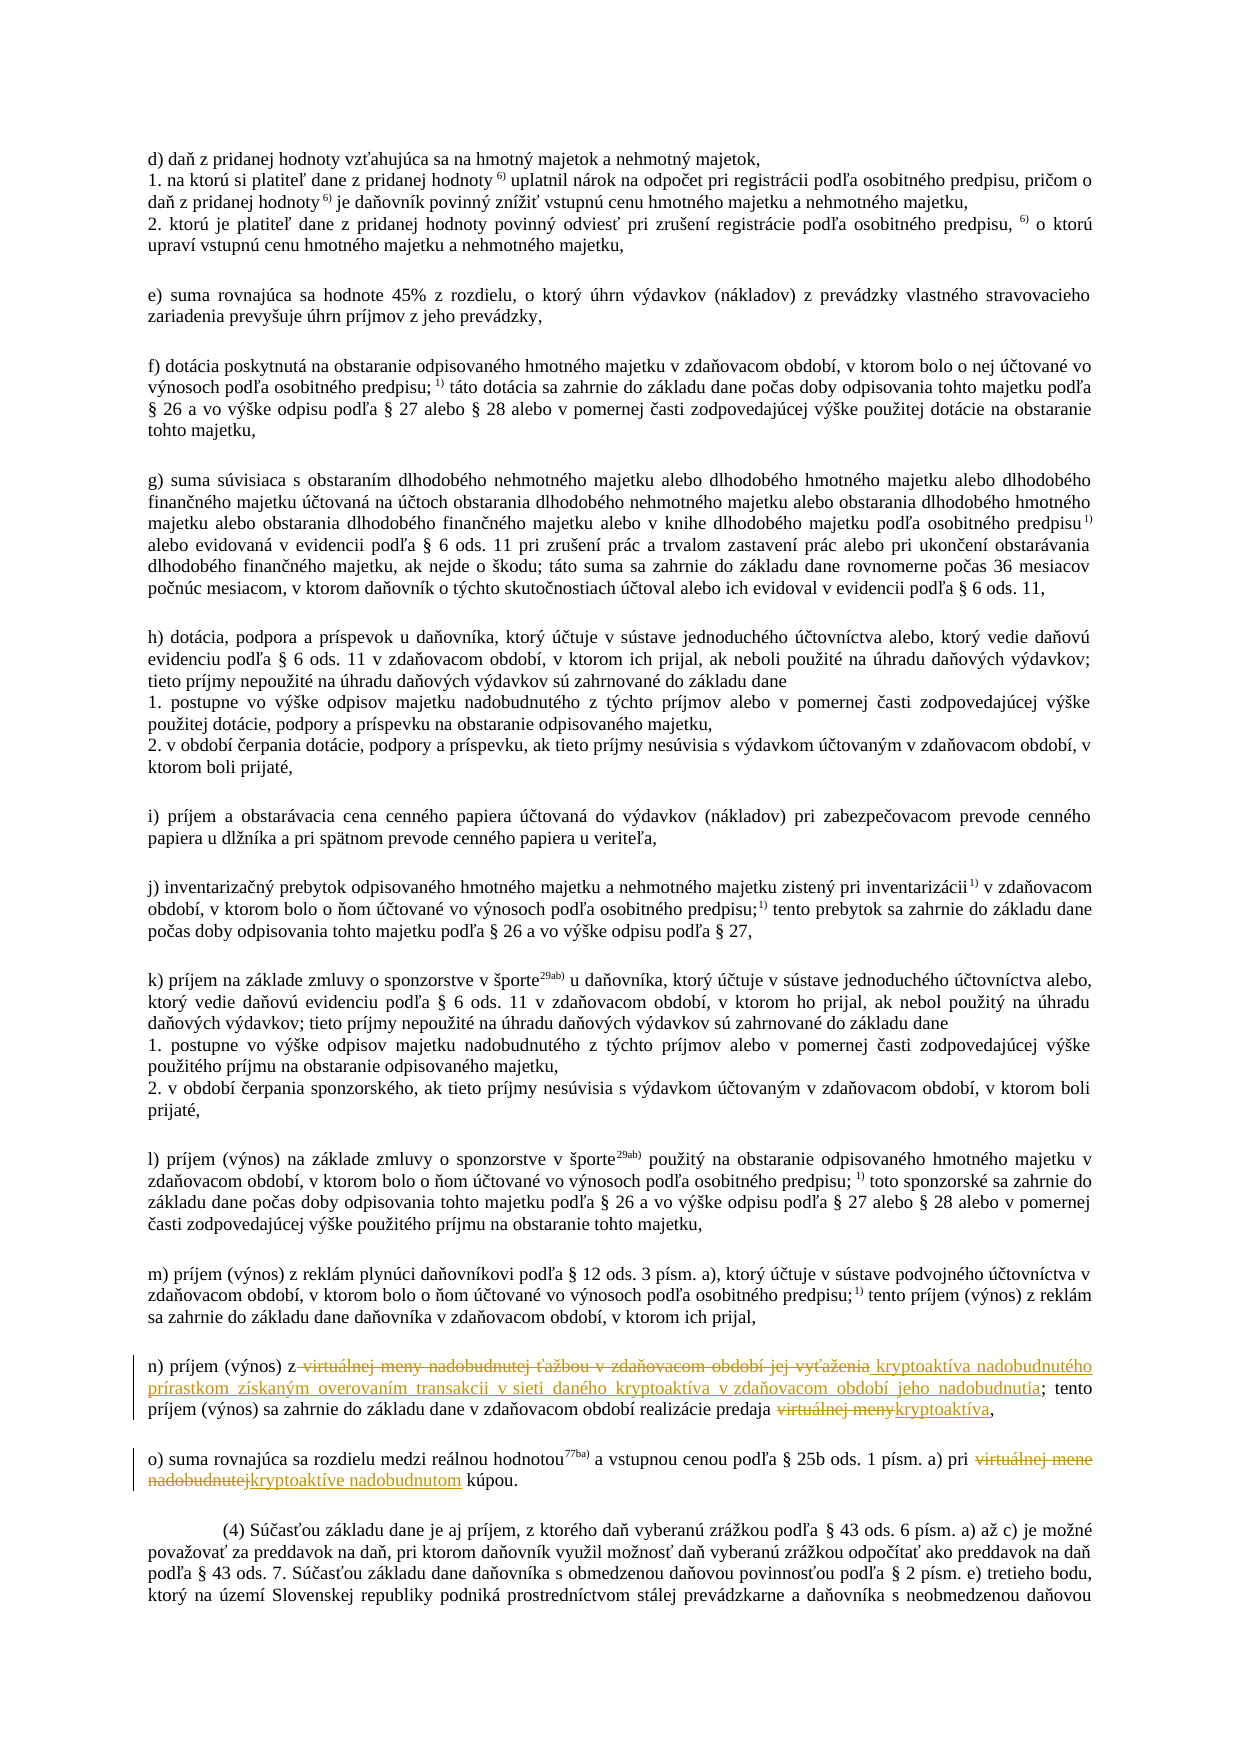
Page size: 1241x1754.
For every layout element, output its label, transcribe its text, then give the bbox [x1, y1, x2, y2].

text h) dotácia, podpora a príspevok u daňovníka, ktorý účtuje v sústave jednoduchého účtovníctva alebo, ktorý vedie daňovú evidenciu podľa § 6 ods. 11 v zdaňovacom období, v ktorom ich prijal, ak neboli použité na úhradu daňových výdavkov; tieto príjmy nepoužité na úhradu daňových výdavkov sú zahrnované do základu dane [148, 626, 1092, 691]
text n) príjem (výnos) z; tento príjem (výnos) sa zahrnie do základu dane v zdaňovacom období realizácie predaja , [148, 1355, 1092, 1420]
text k) príjem na základe zmluvy o sponzorstve v športe29ab) u daňovníka, ktorý účtuje v sústave jednoduchého účtovníctva alebo, ktorý vedie daňovú evidenciu podľa § 6 ods. 11 v zdaňovacom období, v ktorom ho prijal, ak nebol použitý na úhradu daňových výdavkov; tieto príjmy nepoužité na úhradu daňových výdavkov sú zahrnované do základu dane [148, 969, 1092, 1034]
text g) suma súvisiaca s obstaraním dlhodobého nehmotného majetku alebo dlhodobého hmotného majetku alebo dlhodobého finančného majetku účtovaná na účtoch obstarania dlhodobého nehmotného majetku alebo obstarania dlhodobého hmotného majetku alebo obstarania dlhodobého finančného majetku alebo v knihe dlhodobého majetku podľa osobitného predpisu1) alebo evidovaná v evidencii podľa § 6 ods. 11 pri zrušení prác a trvalom zastavení prác alebo pri ukončení obstarávania dlhodobého finančného majetku, ak nejde o škodu; táto suma sa zahrnie do základu dane rovnomerne počas 36 mesiacov počnúc mesiacom, v ktorom daňovník o týchto skutočnostiach účtoval alebo ich evidoval v evidencii podľa § 6 ods. 11, [148, 469, 1092, 598]
text 2. v období čerpania sponzorského, ak tieto príjmy nesúvisia s výdavkom účtovaným v zdaňovacom období, v ktorom boli prijaté, [148, 1077, 1092, 1120]
text 1. na ktorú si platiteľ dane z pridanej hodnoty 6) uplatnil nárok na odpočet pri registrácii podľa osobitného predpisu, pričom o daň z pridanej hodnoty 6) je daňovník povinný znížiť vstupnú cenu hmotného majetku a nehmotného majetku, [148, 169, 1092, 212]
text d) daň z pridanej hodnoty vzťahujúca sa na hmotný majetok a nehmotný majetok, [148, 148, 1092, 169]
text f) dotácia poskytnutá na obstaranie odpisovaného hmotného majetku v zdaňovacom období, v ktorom bolo o nej účtované vo výnosoch podľa osobitného predpisu; 1) táto dotácia sa zahrnie do základu dane počas doby odpisovania tohto majetku podľa § 26 a vo výške odpisu podľa § 27 alebo § 28 alebo v pomernej časti zodpovedajúcej výške použitej dotácie na obstaranie tohto majetku, [148, 355, 1092, 441]
text l) príjem (výnos) na základe zmluvy o sponzorstve v športe29ab) použitý na obstaranie odpisovaného hmotného majetku v zdaňovacom období, v ktorom bolo o ňom účtované vo výnosoch podľa osobitného predpisu; 1) toto sponzorské sa zahrnie do základu dane počas doby odpisovania tohto majetku podľa § 26 a vo výške odpisu podľa § 27 alebo § 28 alebo v pomernej časti zodpovedajúcej výške použitého príjmu na obstaranie tohto majetku, [148, 1148, 1092, 1234]
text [148, 1519, 1092, 1605]
text 2. ktorú je platiteľ dane z pridanej hodnoty povinný odviesť pri zrušení registrácie podľa osobitného predpisu, 6) o ktorú upraví vstupnú cenu hmotného majetku a nehmotného majetku, [148, 212, 1092, 256]
text 1. postupne vo výške odpisov majetku nadobudnutého z týchto príjmov alebo v pomernej časti zodpovedajúcej výške použitej dotácie, podpory a príspevku na obstaranie odpisovaného majetku, [148, 691, 1092, 734]
text i) príjem a obstarávacia cena cenného papiera účtovaná do výdavkov (nákladov) pri zabezpečovacom prevode cenného papiera u dlžníka a pri spätnom prevode cenného papiera u veriteľa, [148, 805, 1092, 848]
text 1. postupne vo výške odpisov majetku nadobudnutého z týchto príjmov alebo v pomernej časti zodpovedajúcej výške použitého príjmu na obstaranie odpisovaného majetku, [148, 1034, 1092, 1077]
text o) suma rovnajúca sa rozdielu medzi reálnou hodnotou77ba) a vstupnou cenou podľa § 25b ods. 1 písm. a) pri kúpou. [148, 1448, 1092, 1491]
text j) inventarizačný prebytok odpisovaného hmotného majetku a nehmotného majetku zistený pri inventarizácii1) v zdaňovacom období, v ktorom bolo o ňom účtované vo výnosoch podľa osobitného predpisu;1) tento prebytok sa zahrnie do základu dane počas doby odpisovania tohto majetku podľa § 26 a vo výške odpisu podľa § 27, [148, 876, 1092, 941]
text m) príjem (výnos) z reklám plynúci daňovníkovi podľa § 12 ods. 3 písm. a), ktorý účtuje v sústave podvojného účtovníctva v zdaňovacom období, v ktorom bolo o ňom účtované vo výnosoch podľa osobitného predpisu;1) tento príjem (výnos) z reklám sa zahrnie do základu dane daňovníka v zdaňovacom období, v ktorom ich prijal, [148, 1262, 1092, 1327]
text e) suma rovnajúca sa hodnote 45% z rozdielu, o ktorý úhrn výdavkov (nákladov) z prevádzky vlastného stravovacieho zariadenia prevyšuje úhrn príjmov z jeho prevádzky, [148, 283, 1092, 327]
text 2. v období čerpania dotácie, podpory a príspevku, ak tieto príjmy nesúvisia s výdavkom účtovaným v zdaňovacom období, v ktorom boli prijaté, [148, 734, 1092, 777]
